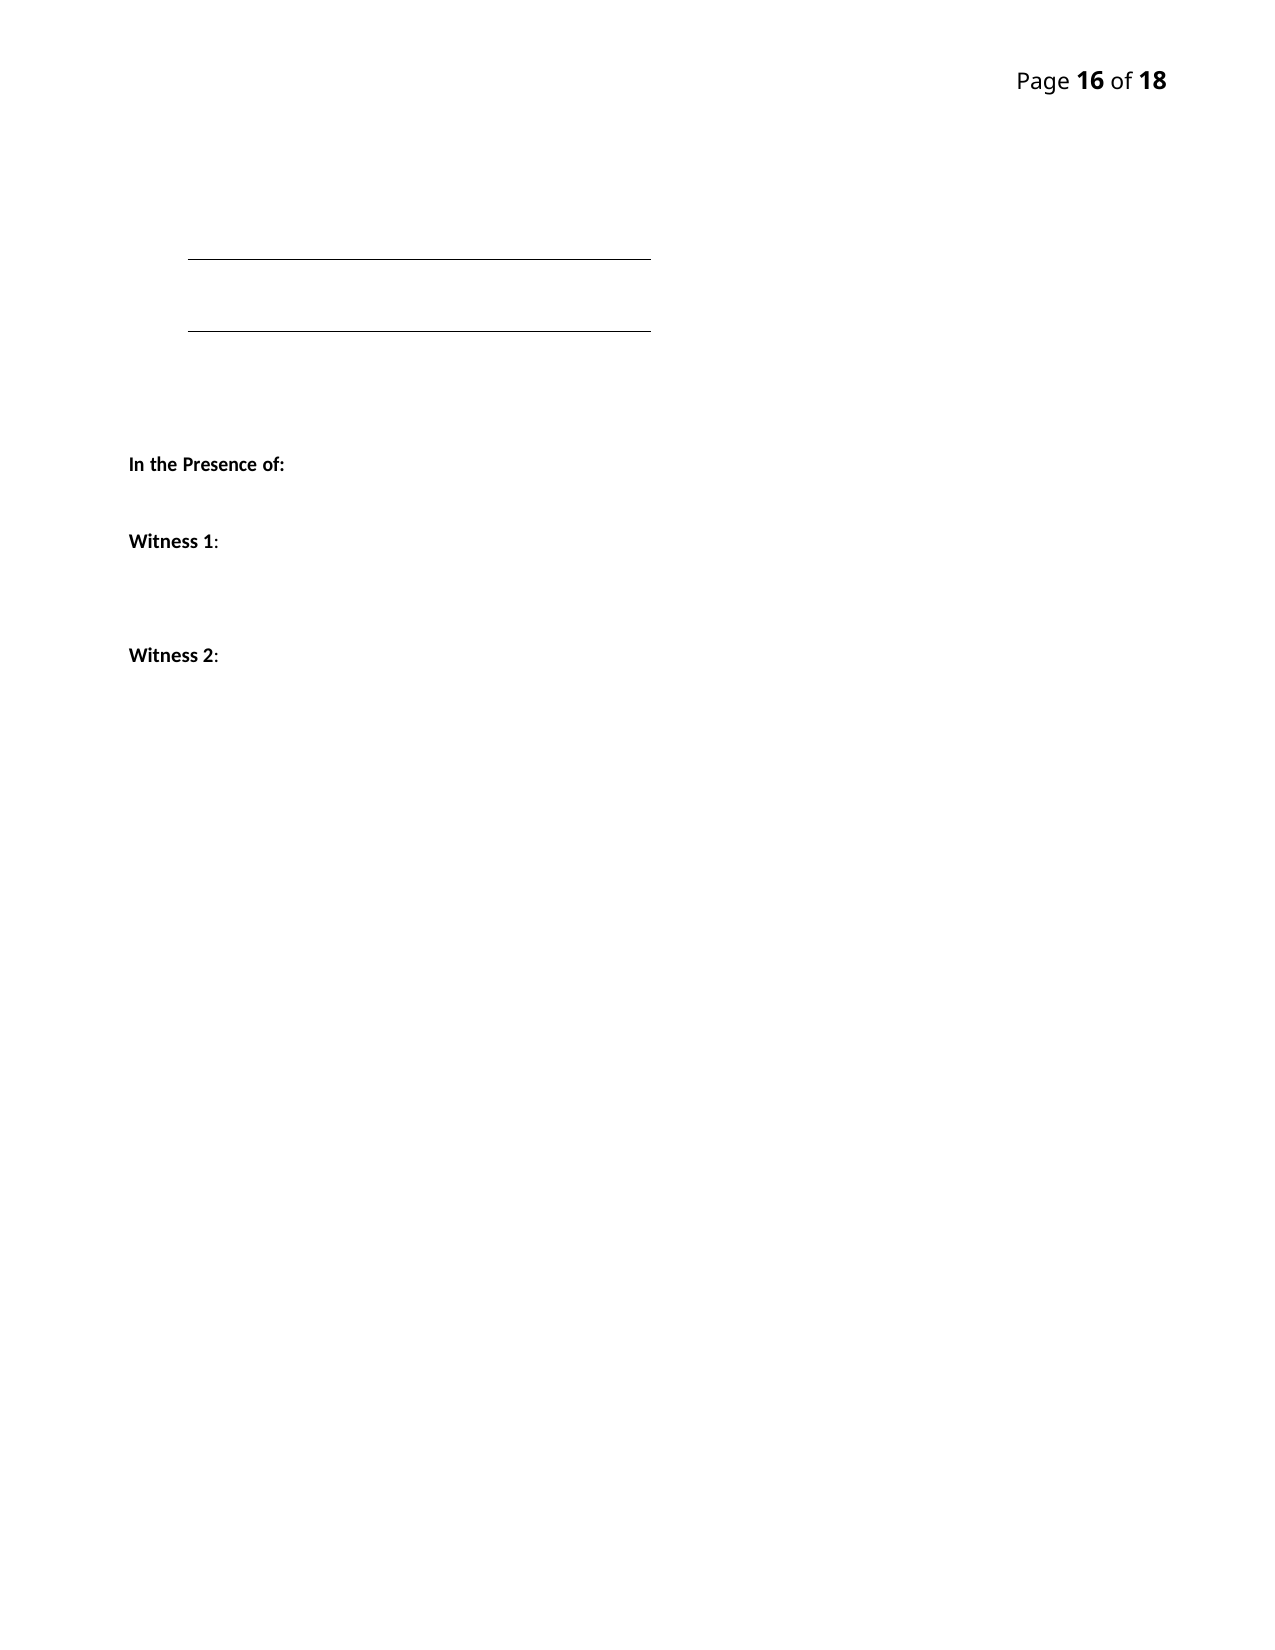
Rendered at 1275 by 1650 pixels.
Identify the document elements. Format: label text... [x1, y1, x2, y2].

subtitle In the Presence of: [128, 451, 1164, 477]
subtitle Witness 2: [128, 642, 1164, 668]
text Witness 1: [128, 528, 1164, 553]
